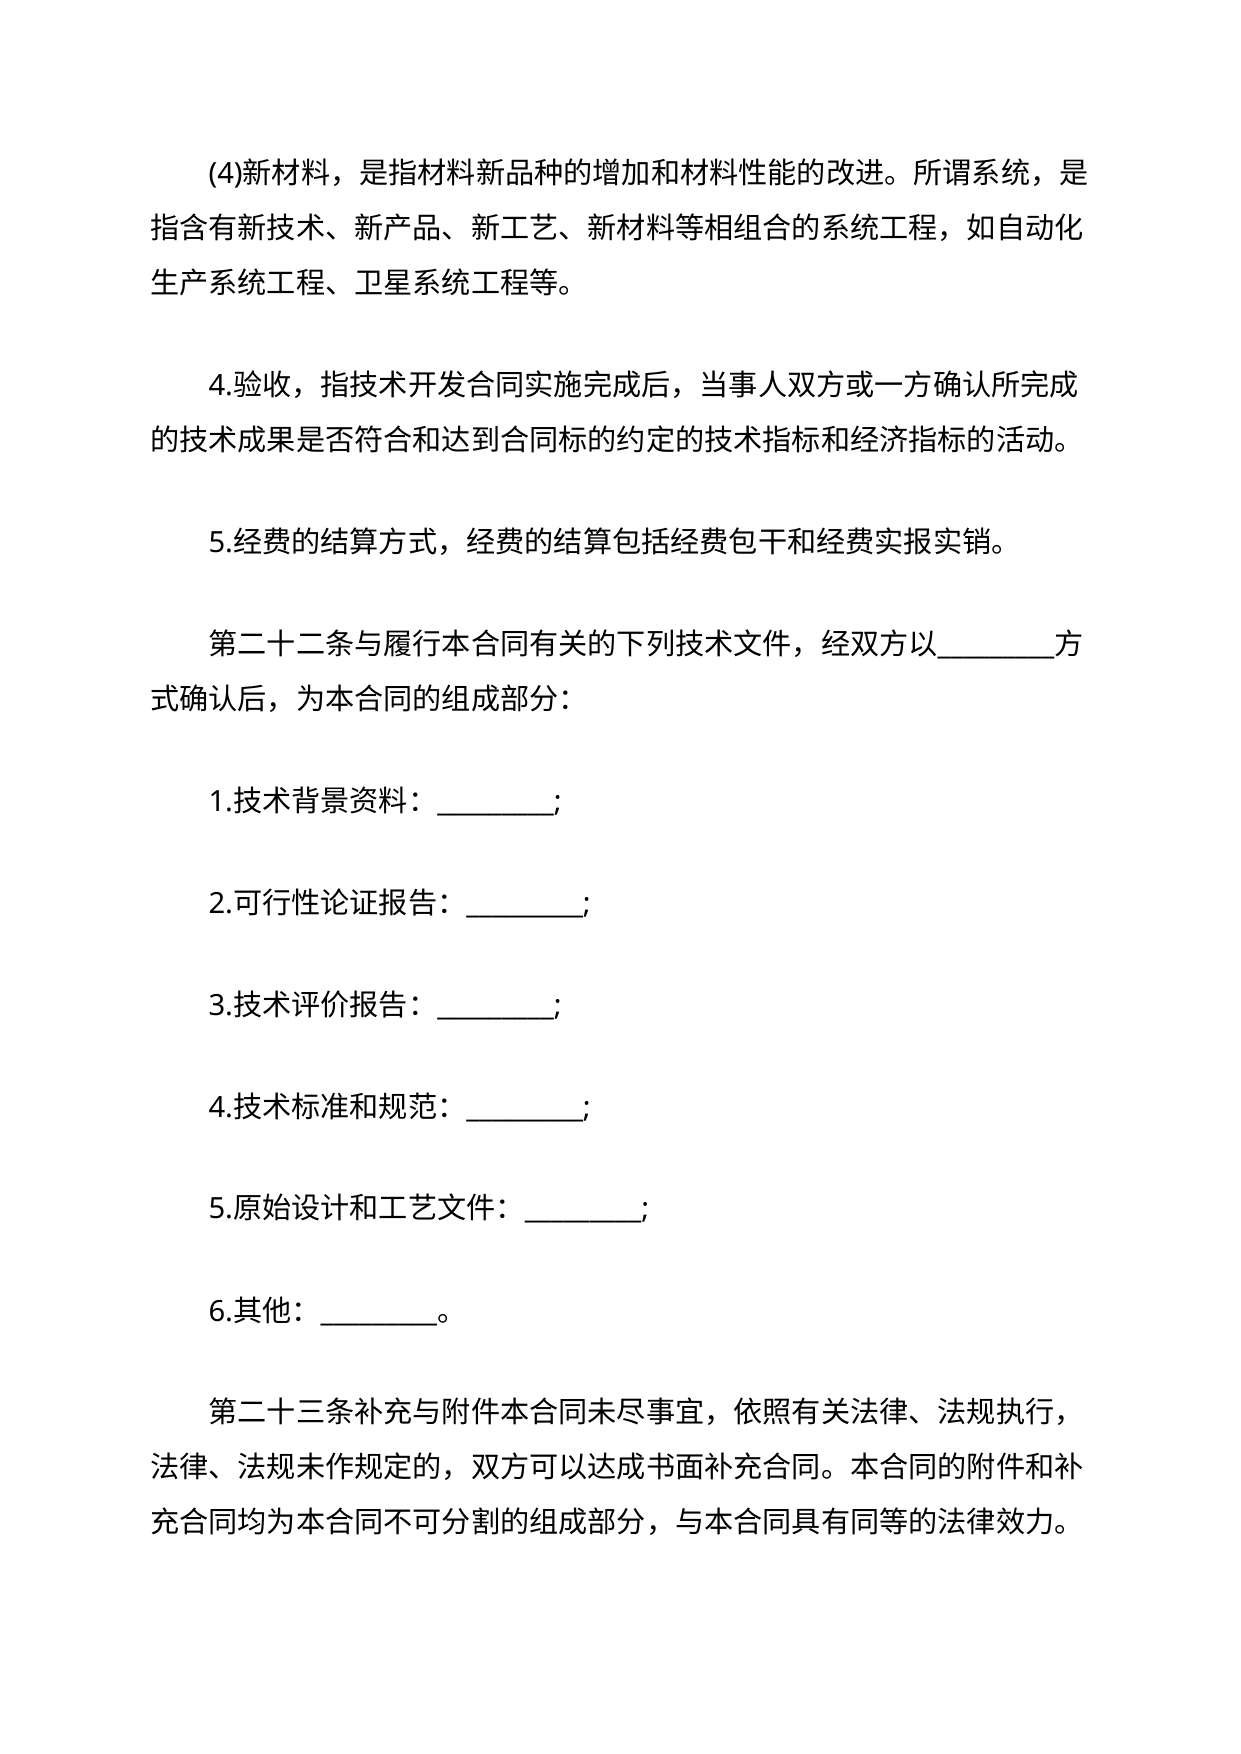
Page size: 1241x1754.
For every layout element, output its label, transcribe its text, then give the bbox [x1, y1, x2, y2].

text 第二十三条补充与附件本合同未尽事宜，依照有关法律、法规执行，法律、法规未作规定的，双方可以达成书面补充合同。本合同的附件和补充合同均为本合同不可分割的组成部分，与本合同具有同等的法律效力。 [150, 1389, 1090, 1541]
text 4.技术标准和规范：_________; [150, 1083, 1090, 1126]
text 5.经费的结算方式，经费的结算包括经费包干和经费实报实销。 [150, 518, 1090, 561]
text 第二十二条与履行本合同有关的下列技术文件，经双方以_________方式确认后，为本合同的组成部分： [150, 620, 1090, 718]
text 5.原始设计和工艺文件：_________; [150, 1185, 1090, 1227]
text 2.可行性论证报告：_________; [150, 879, 1090, 922]
text 6.其他：_________。 [150, 1287, 1090, 1329]
text 1.技术背景资料：_________; [150, 777, 1090, 819]
text 3.技术评价报告：_________; [150, 981, 1090, 1023]
text (4)新材料，是指材料新品种的增加和材料性能的改进。所谓系统，是指含有新技术、新产品、新工艺、新材料等相组合的系统工程，如自动化生产系统工程、卫星系统工程等。 [150, 150, 1090, 302]
text 4.验收，指技术开发合同实施完成后，当事人双方或一方确认所完成的技术成果是否符合和达到合同标的约定的技术指标和经济指标的活动。 [150, 362, 1090, 459]
